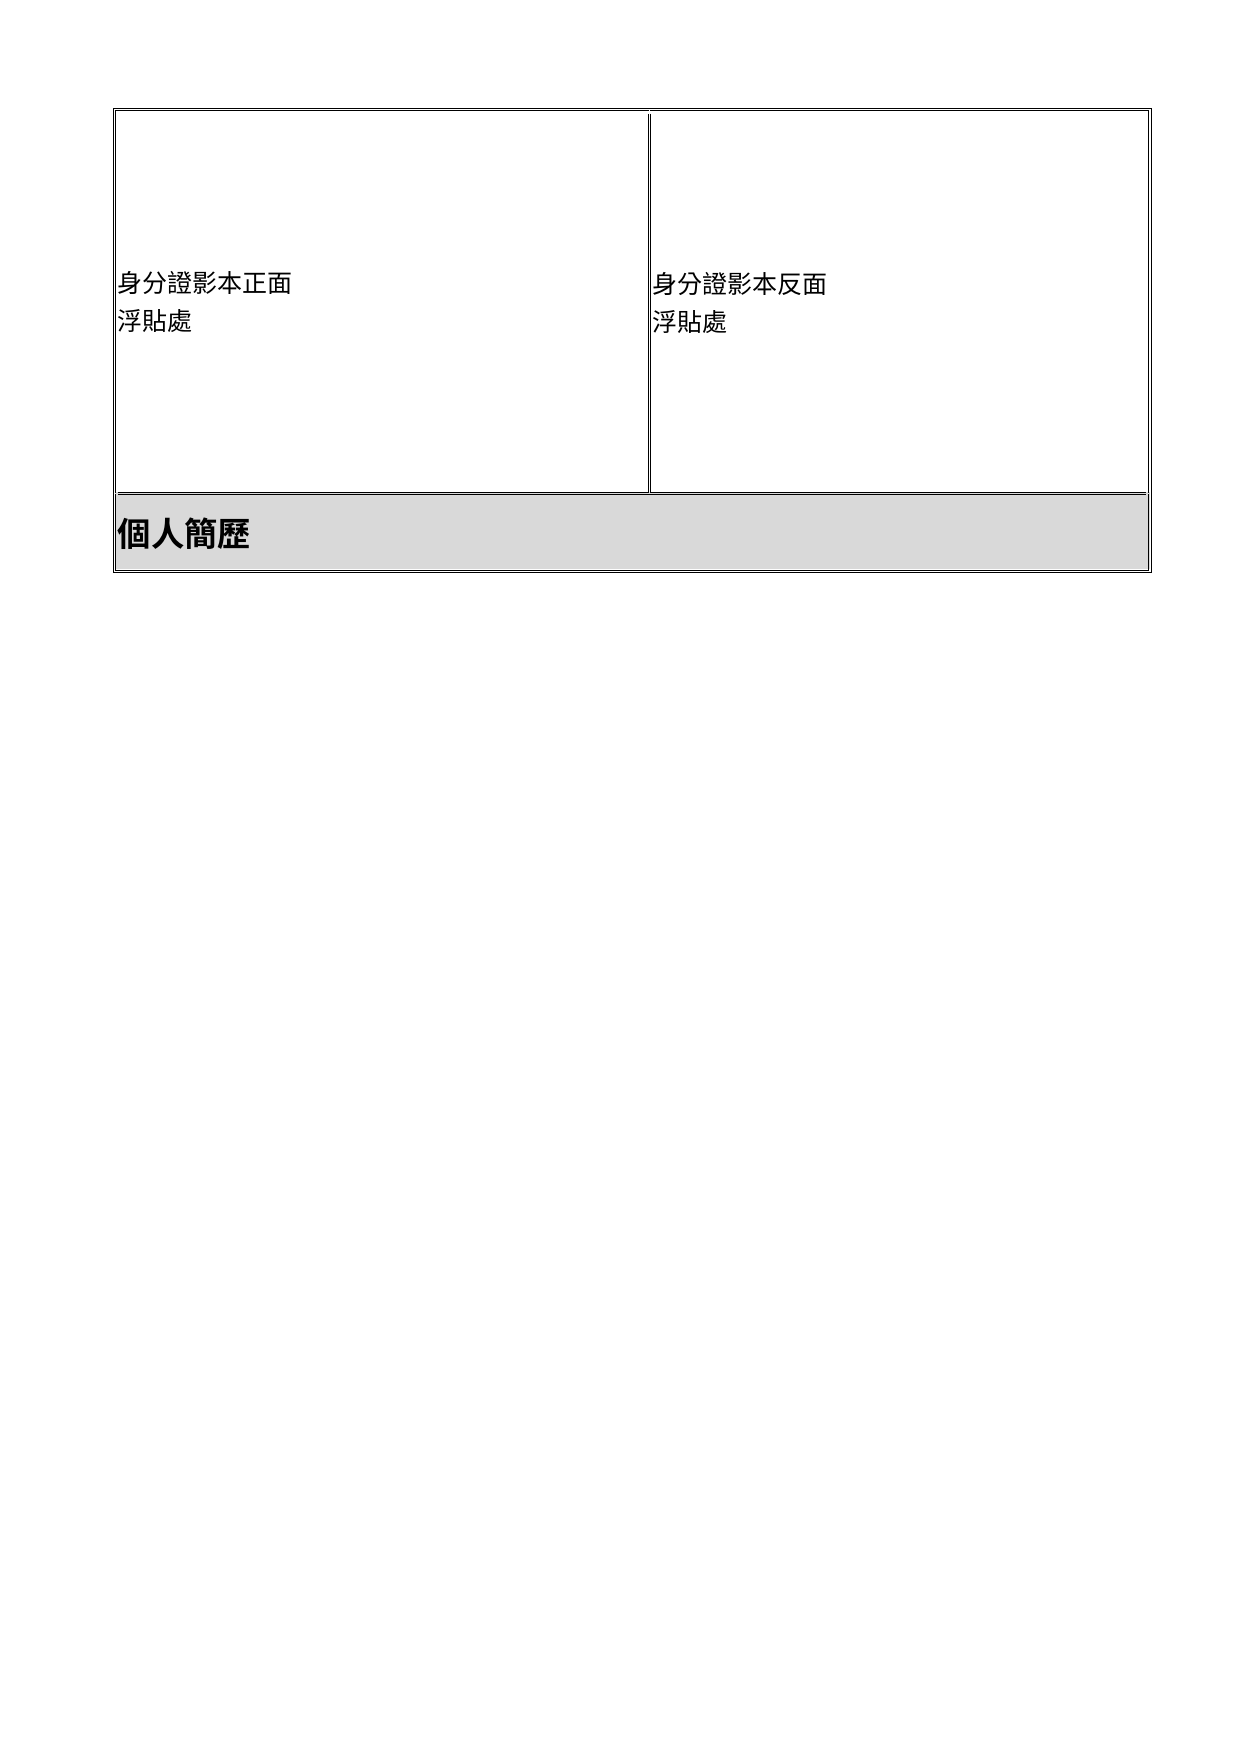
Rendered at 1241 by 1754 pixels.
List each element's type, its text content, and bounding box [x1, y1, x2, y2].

table_cell 個人簡歷 [116, 492, 1148, 569]
table_cell 身分證影本反面 浮貼處 [650, 111, 1148, 492]
table_cell 身分證影本正面 浮貼處 [116, 111, 649, 492]
